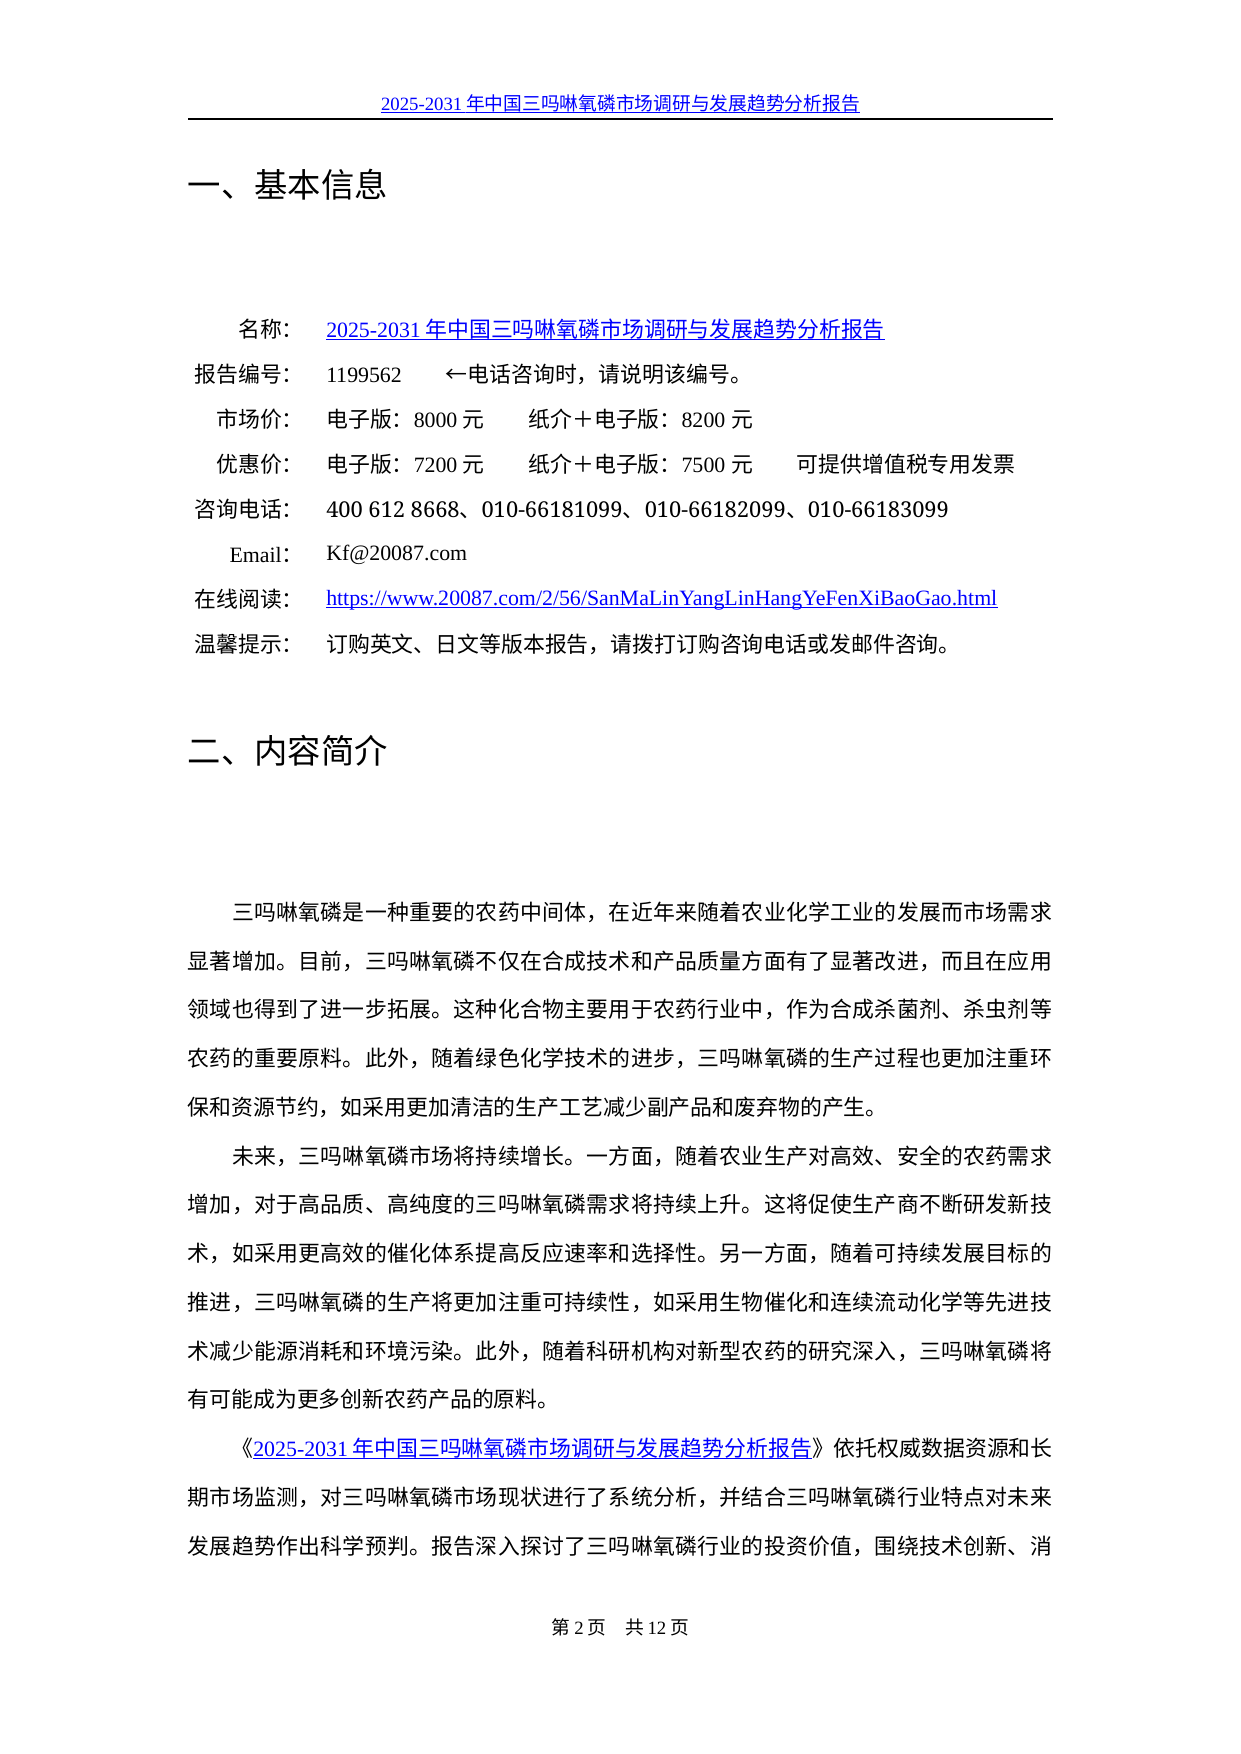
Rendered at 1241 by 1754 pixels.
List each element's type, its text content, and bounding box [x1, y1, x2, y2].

table_cell Email： [167, 537, 315, 582]
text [187, 894, 1053, 1561]
title 一、基本信息 [187, 150, 1053, 215]
table_header 名称： [167, 312, 315, 357]
table_cell 报告编号： [167, 357, 315, 402]
table_cell 1199562 ←电话咨询时，请说明该编号。 [315, 357, 1073, 402]
table_cell 电子版：7200 元 纸介＋电子版：7500 元 可提供增值税专用发票 [315, 447, 1073, 492]
table_cell 温馨提示： [167, 627, 315, 672]
table_cell 400 612 8668、010-66181099、010-66182099、010-66183099 [315, 492, 1073, 537]
table_cell 订购英文、日文等版本报告，请拨打订购咨询电话或发邮件咨询。 [315, 627, 1073, 672]
table_cell 在线阅读： [167, 582, 315, 627]
table_cell Kf@20087.com [315, 537, 1073, 582]
table_cell [315, 582, 1073, 627]
table_header 2025-2031年中国三吗啉氧磷市场调研与发展趋势分析报告 [315, 312, 1073, 357]
table_cell 电子版：8000 元 纸介＋电子版：8200 元 [315, 402, 1073, 447]
table_cell 市场价： [167, 402, 315, 447]
title 二、内容简介 [187, 717, 1053, 782]
table_cell 优惠价： [167, 447, 315, 492]
table_cell 咨询电话： [167, 492, 315, 537]
